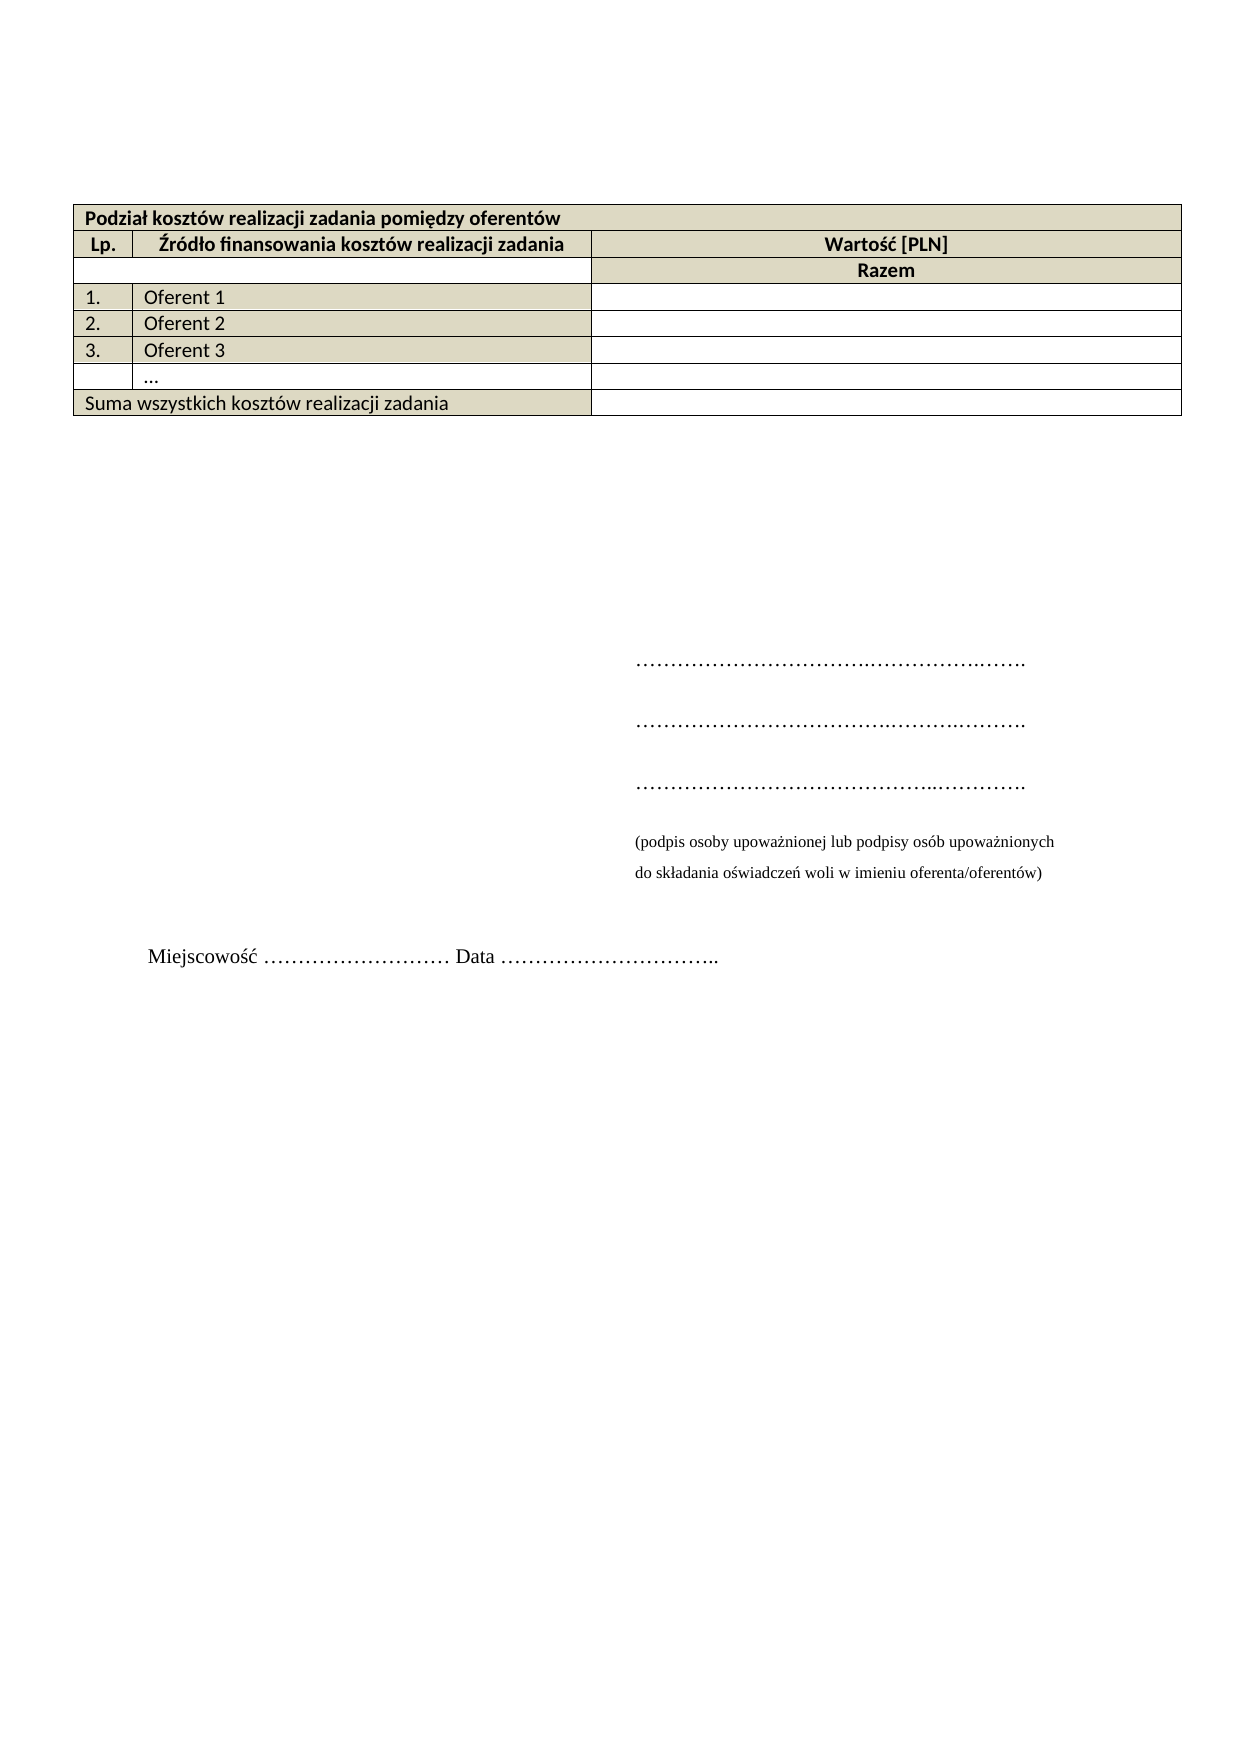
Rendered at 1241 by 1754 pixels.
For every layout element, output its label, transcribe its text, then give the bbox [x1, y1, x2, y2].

table_cell [592, 390, 1181, 415]
table_cell Suma wszystkich kosztów realizacji zadania [74, 390, 591, 415]
text do składania oświadczeń woli w imieniu oferenta/oferentów) [635, 863, 1104, 882]
table_cell 2. [74, 311, 132, 336]
table_cell Lp. [74, 231, 132, 257]
table_cell Oferent 3 [133, 337, 591, 362]
table_cell [592, 364, 1181, 389]
text ……………………………………..…………. [635, 770, 1093, 794]
table_cell Oferent 1 [133, 284, 591, 309]
table_cell Źródło finansowania kosztów realizacji zadania [133, 231, 591, 257]
table_cell 1. [74, 284, 132, 309]
table_cell Razem [592, 258, 1181, 283]
text Miejscowość ……………………… Data ………………………….. [148, 944, 1093, 968]
table_cell Oferent 2 [133, 311, 591, 336]
table_cell Wartość [PLN] [592, 231, 1181, 257]
table_cell [592, 284, 1181, 309]
table_header Podział kosztów realizacji zadania pomiędzy oferentów [74, 205, 1181, 230]
table_cell [592, 337, 1181, 362]
table_cell 3. [74, 337, 132, 362]
table_cell [592, 311, 1181, 336]
text ……………………………….……….………. [635, 708, 1093, 732]
table_cell … [133, 364, 591, 389]
text (podpis osoby upoważnionej lub podpisy osób upoważnionych [635, 831, 1104, 851]
table_cell [74, 364, 132, 389]
table_cell [74, 258, 591, 283]
text …………………………….…………….……. [635, 647, 1093, 671]
